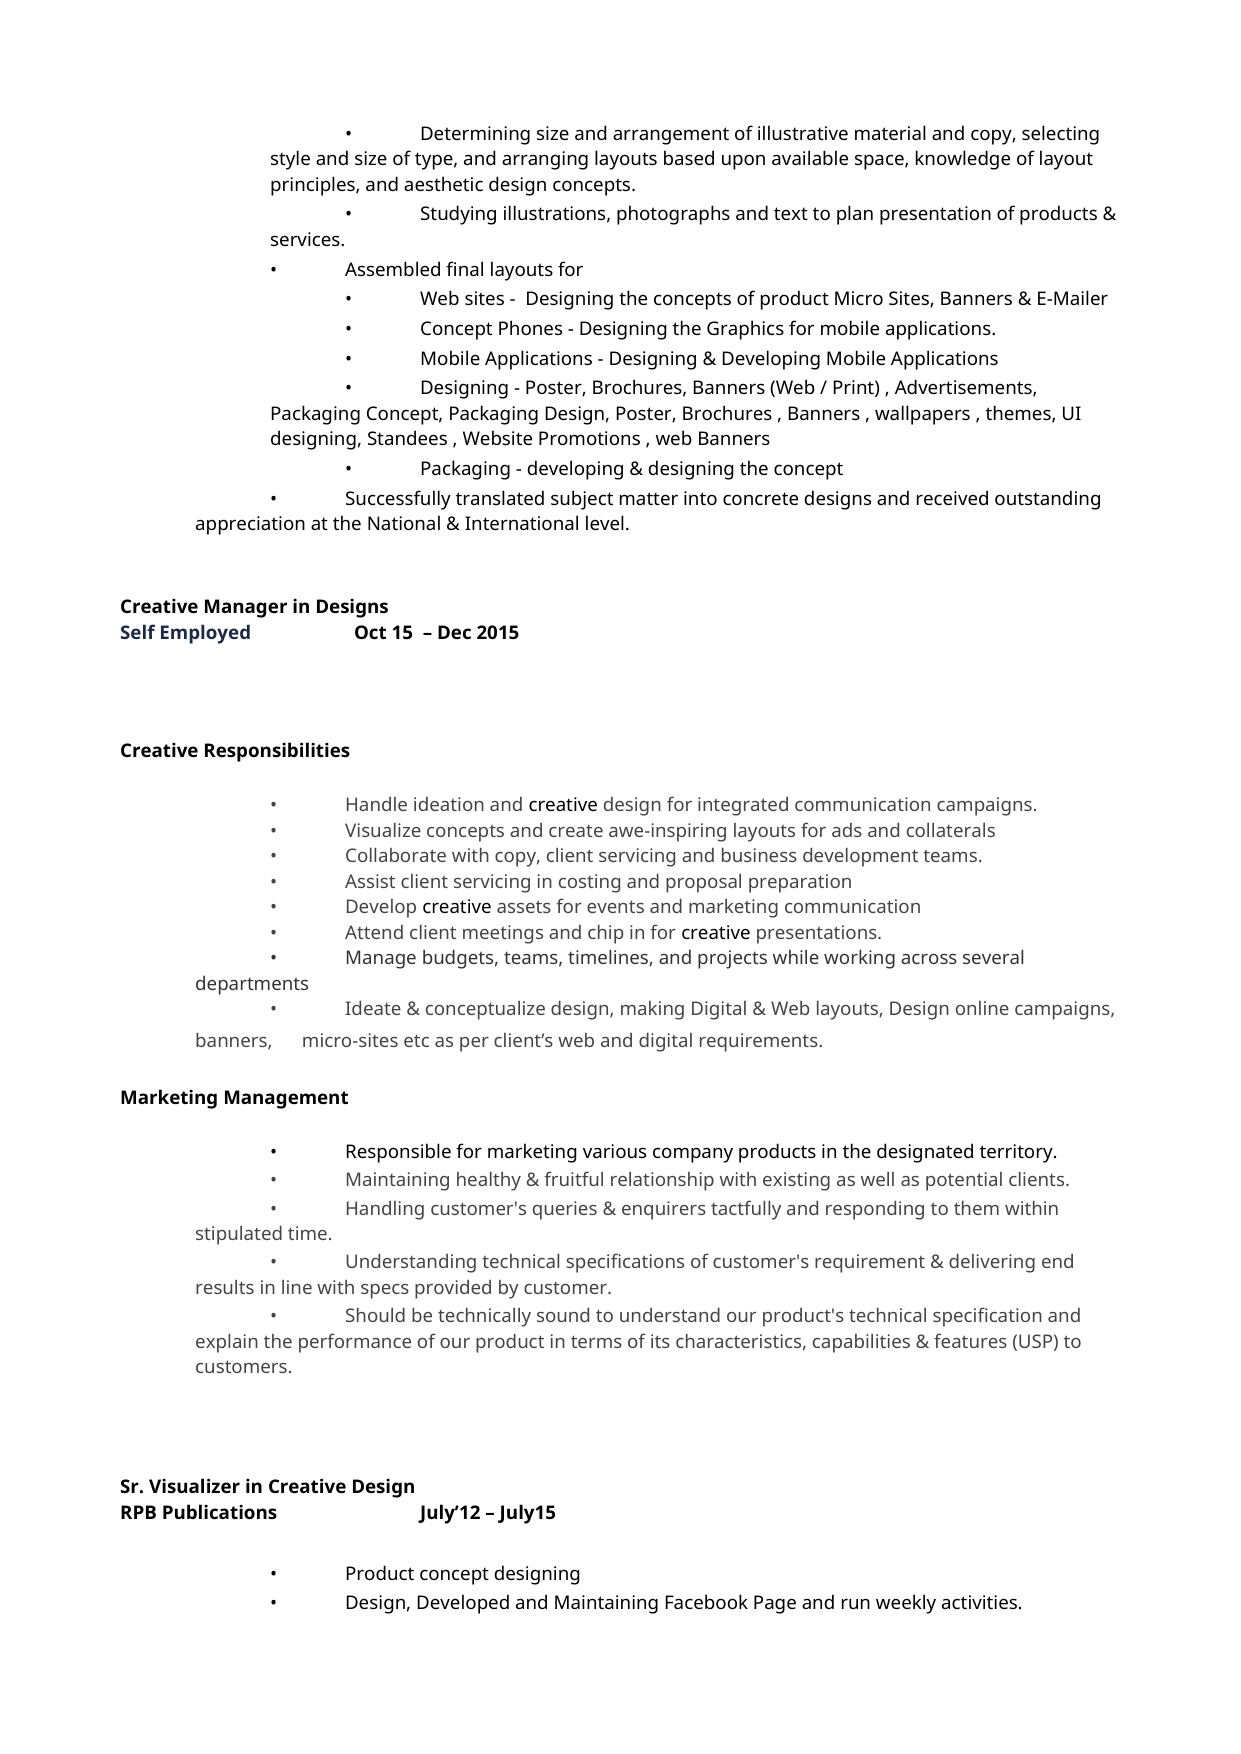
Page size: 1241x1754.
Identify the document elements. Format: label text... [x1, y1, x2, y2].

text RPB Publications July’12 – July15 [120, 1499, 1120, 1525]
text • Packaging - developing & designing the concept [270, 455, 1120, 481]
text • Mobile Applications - Designing & Developing Mobile Applications [270, 345, 1120, 371]
text Creative Manager in Designs [120, 594, 1120, 619]
text • Product concept designing [195, 1560, 1120, 1585]
text • Visualize concepts and create awe-inspiring layouts for ads and collaterals [195, 817, 1120, 842]
text • Assembled final layouts for [195, 256, 1120, 281]
text • Handling customer's queries & enquirers tactfully and responding to them within stipulated time. [195, 1195, 1120, 1246]
text • Develop creative assets for events and marketing communication [195, 893, 1120, 919]
text • Determining size and arrangement of illustrative material and copy, selecting style and size of type, and arranging layouts based upon available space, knowledge of layout principles, and aesthetic design concepts. [270, 120, 1120, 197]
text • Design, Developed and Maintaining Facebook Page and run weekly activities. [195, 1589, 1120, 1615]
text Self Employed Oct 15 – Dec 2015 [120, 619, 1120, 645]
text • Successfully translated subject matter into concrete designs and received outstanding appreciation at the National & International level. [195, 485, 1120, 536]
text • Designing - Poster, Brochures, Banners (Web / Print) , Advertisements, Packaging Concept, Packaging Design, Poster, Brochures , Banners , wallpapers , themes, UI designing, Standees , Website Promotions , web Banners [270, 375, 1120, 451]
text Marketing Management [120, 1084, 1120, 1109]
text • Concept Phones - Designing the Graphics for mobile applications. [270, 315, 1120, 341]
text Sr. Visualizer in Creative Design [120, 1474, 1120, 1499]
text • Ideate & conceptualize design, making Digital & Web layouts, Design online campaigns, banners, micro-sites etc as per client’s web and digital requirements. [195, 996, 1120, 1055]
text • Maintaining healthy & fruitful relationship with existing as well as potential clients. [195, 1167, 1120, 1192]
text Creative Responsibilities [120, 737, 1120, 763]
text • Assist client servicing in costing and proposal preparation [195, 868, 1120, 893]
text • Attend client meetings and chip in for creative presentations. [195, 919, 1120, 944]
text • Collaborate with copy, client servicing and business development teams. [195, 842, 1120, 868]
text • Responsible for marketing various company products in the designated territory. [195, 1138, 1120, 1164]
text • Understanding technical specifications of customer's requirement & delivering end results in line with specs provided by customer. [195, 1249, 1120, 1300]
text • Studying illustrations, photographs and text to plan presentation of products & services. [270, 201, 1120, 252]
text • Should be technically sound to understand our product's technical specification and explain the performance of our product in terms of its characteristics, capabilities & features (USP) to customers. [195, 1303, 1120, 1379]
text • Manage budgets, teams, timelines, and projects while working across several departments [195, 944, 1120, 996]
text • Web sites - Designing the concepts of product Micro Sites, Banners & E-Mailer [270, 286, 1120, 311]
text • Handle ideation and creative design for integrated communication campaigns. [195, 791, 1120, 817]
